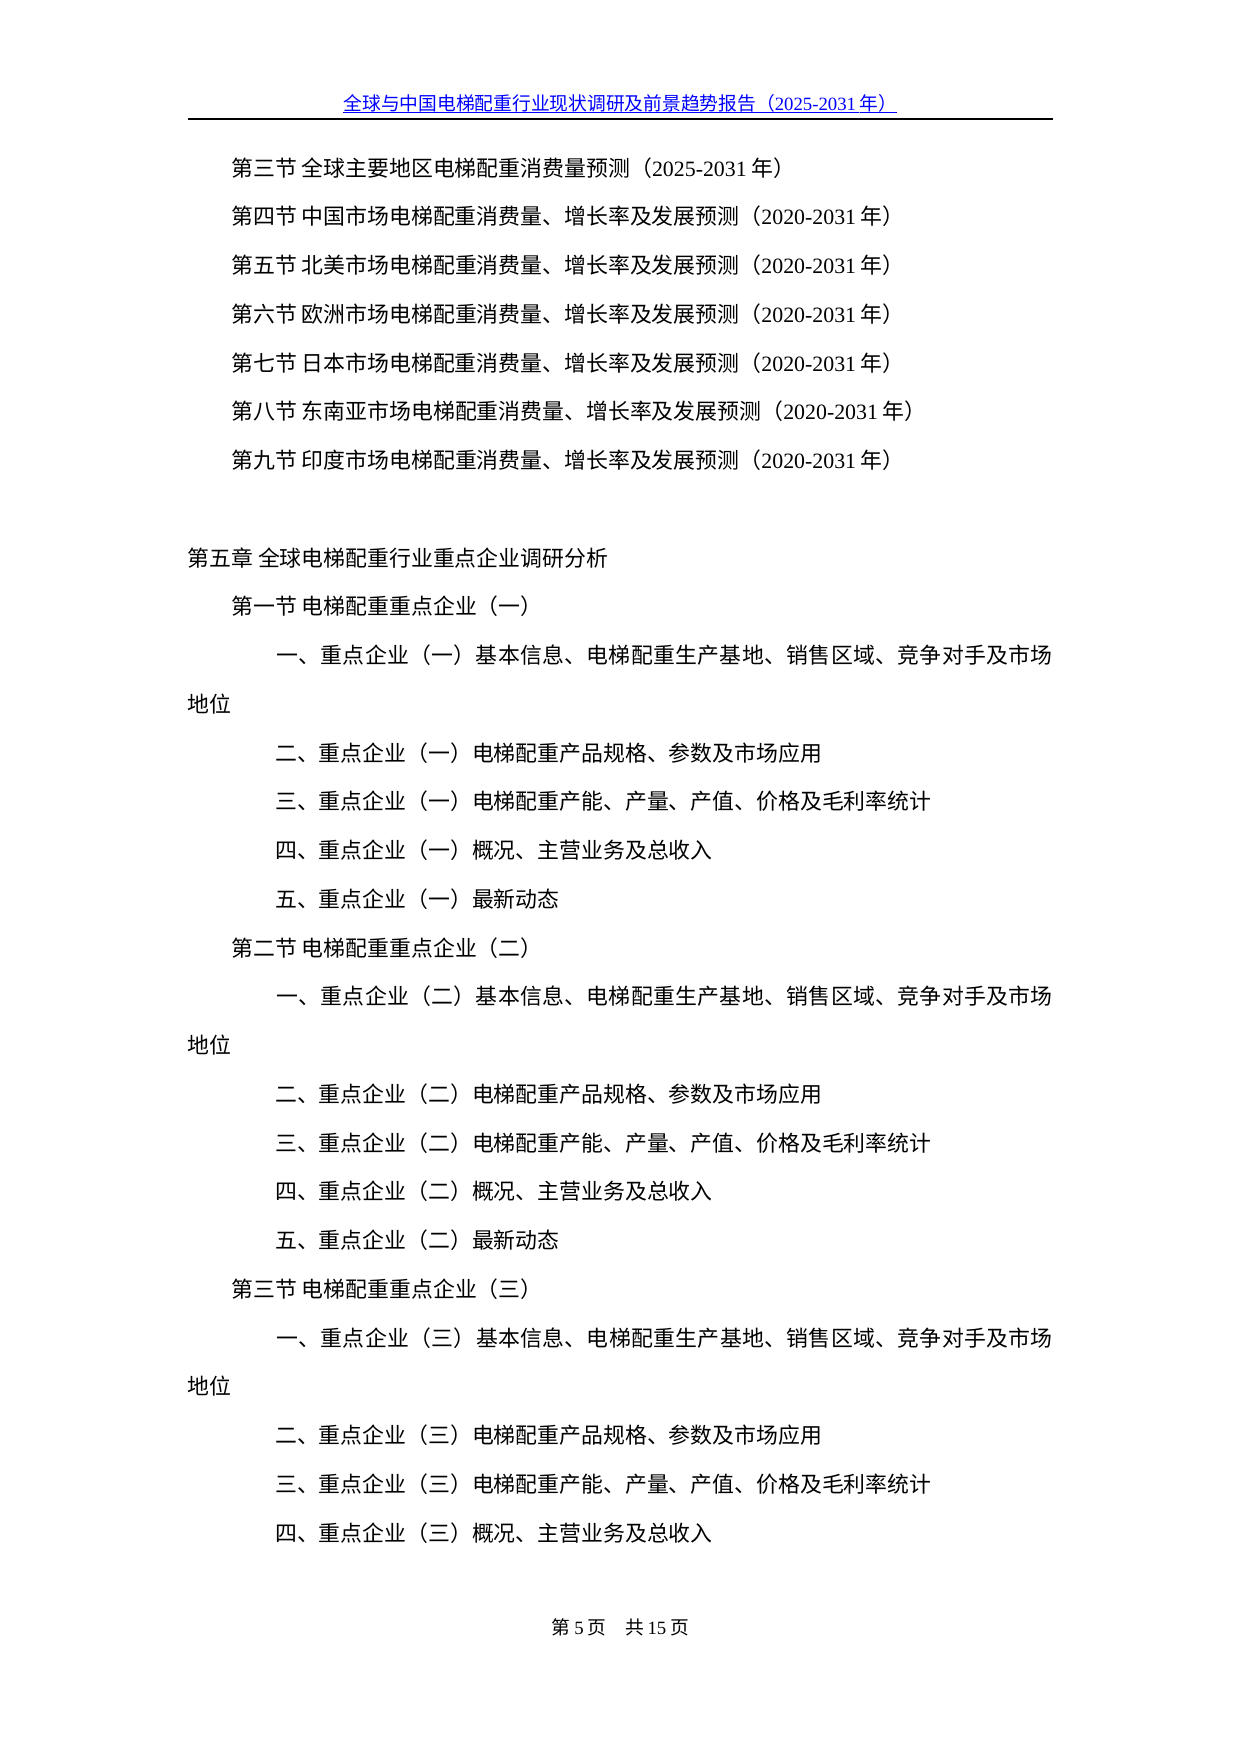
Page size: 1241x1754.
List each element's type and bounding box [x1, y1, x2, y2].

text [187, 150, 1053, 1548]
